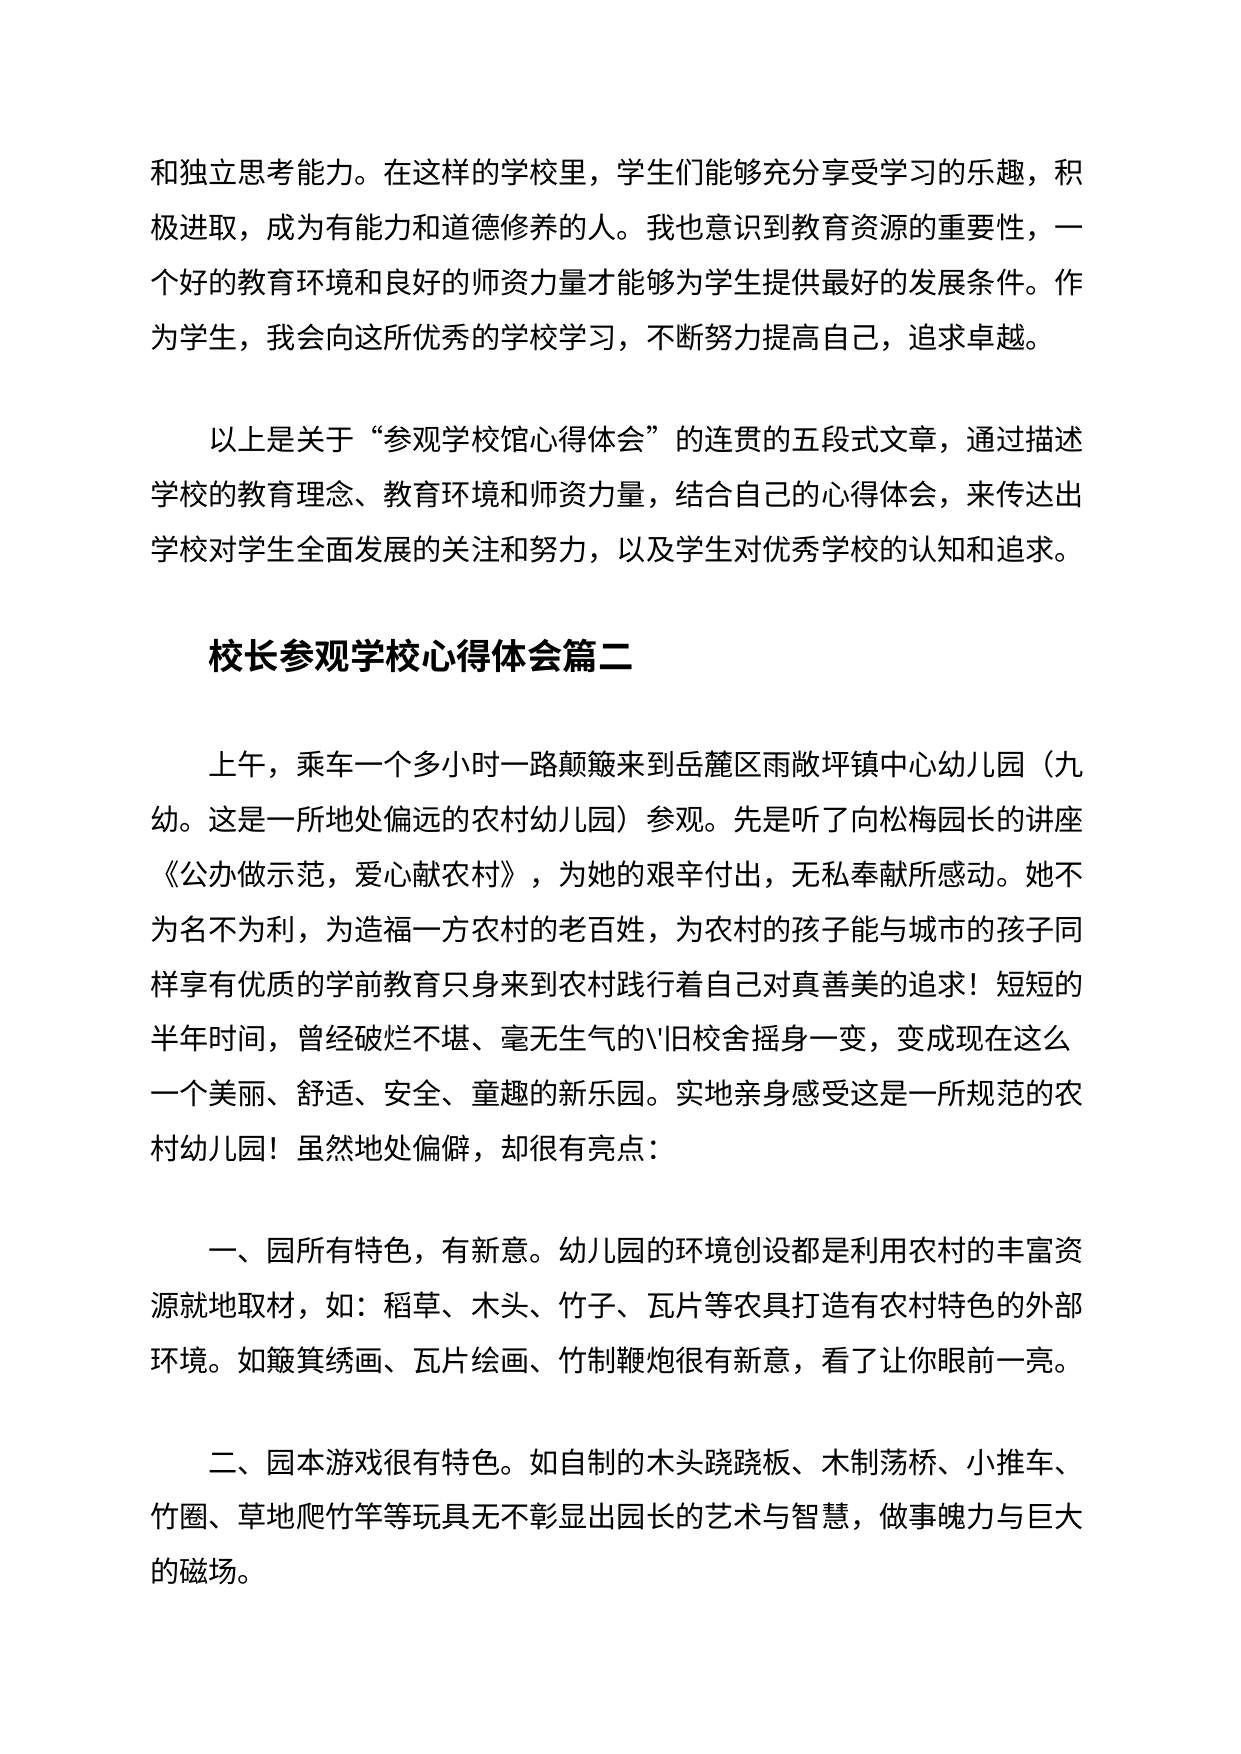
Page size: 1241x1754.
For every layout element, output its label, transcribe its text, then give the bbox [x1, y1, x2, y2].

text 二、园本游戏很有特色。如自制的木头跷跷板、木制荡桥、小推车、竹圈、草地爬竹竿等玩具无不彰显出园长的艺术与智慧，做事魄力与巨大的磁场。 [150, 1439, 1090, 1591]
text 校长参观学校心得体会篇二 [150, 628, 1090, 679]
text 以上是关于“参观学校馆心得体会”的连贯的五段式文章，通过描述学校的教育理念、教育环境和师资力量，结合自己的心得体会，来传达出学校对学生全面发展的关注和努力，以及学生对优秀学校的认知和追求。 [150, 416, 1090, 568]
text 一、园所有特色，有新意。幼儿园的环境创设都是利用农村的丰富资源就地取材，如：稻草、木头、竹子、瓦片等农具打造有农村特色的外部环境。如簸箕绣画、瓦片绘画、竹制鞭炮很有新意，看了让你眼前一亮。 [150, 1228, 1090, 1380]
text 上午，乘车一个多小时一路颠簸来到岳麓区雨敞坪镇中心幼儿园（九幼。这是一所地处偏远的农村幼儿园）参观。先是听了向松梅园长的讲座《公办做示范，爱心献农村》，为她的艰辛付出，无私奉献所感动。她不为名不为利，为造福一方农村的老百姓，为农村的孩子能与城市的孩子同样享有优质的学前教育只身来到农村践行着自己对真善美的追求！短短的半年时间，曾经破烂不堪、毫无生气的\'旧校舍摇身一变，变成现在这么一个美丽、舒适、安全、童趣的新乐园。实地亲身感受这是一所规范的农村幼儿园！虽然地处偏僻，却很有亮点： [150, 741, 1090, 1168]
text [150, 150, 1090, 357]
